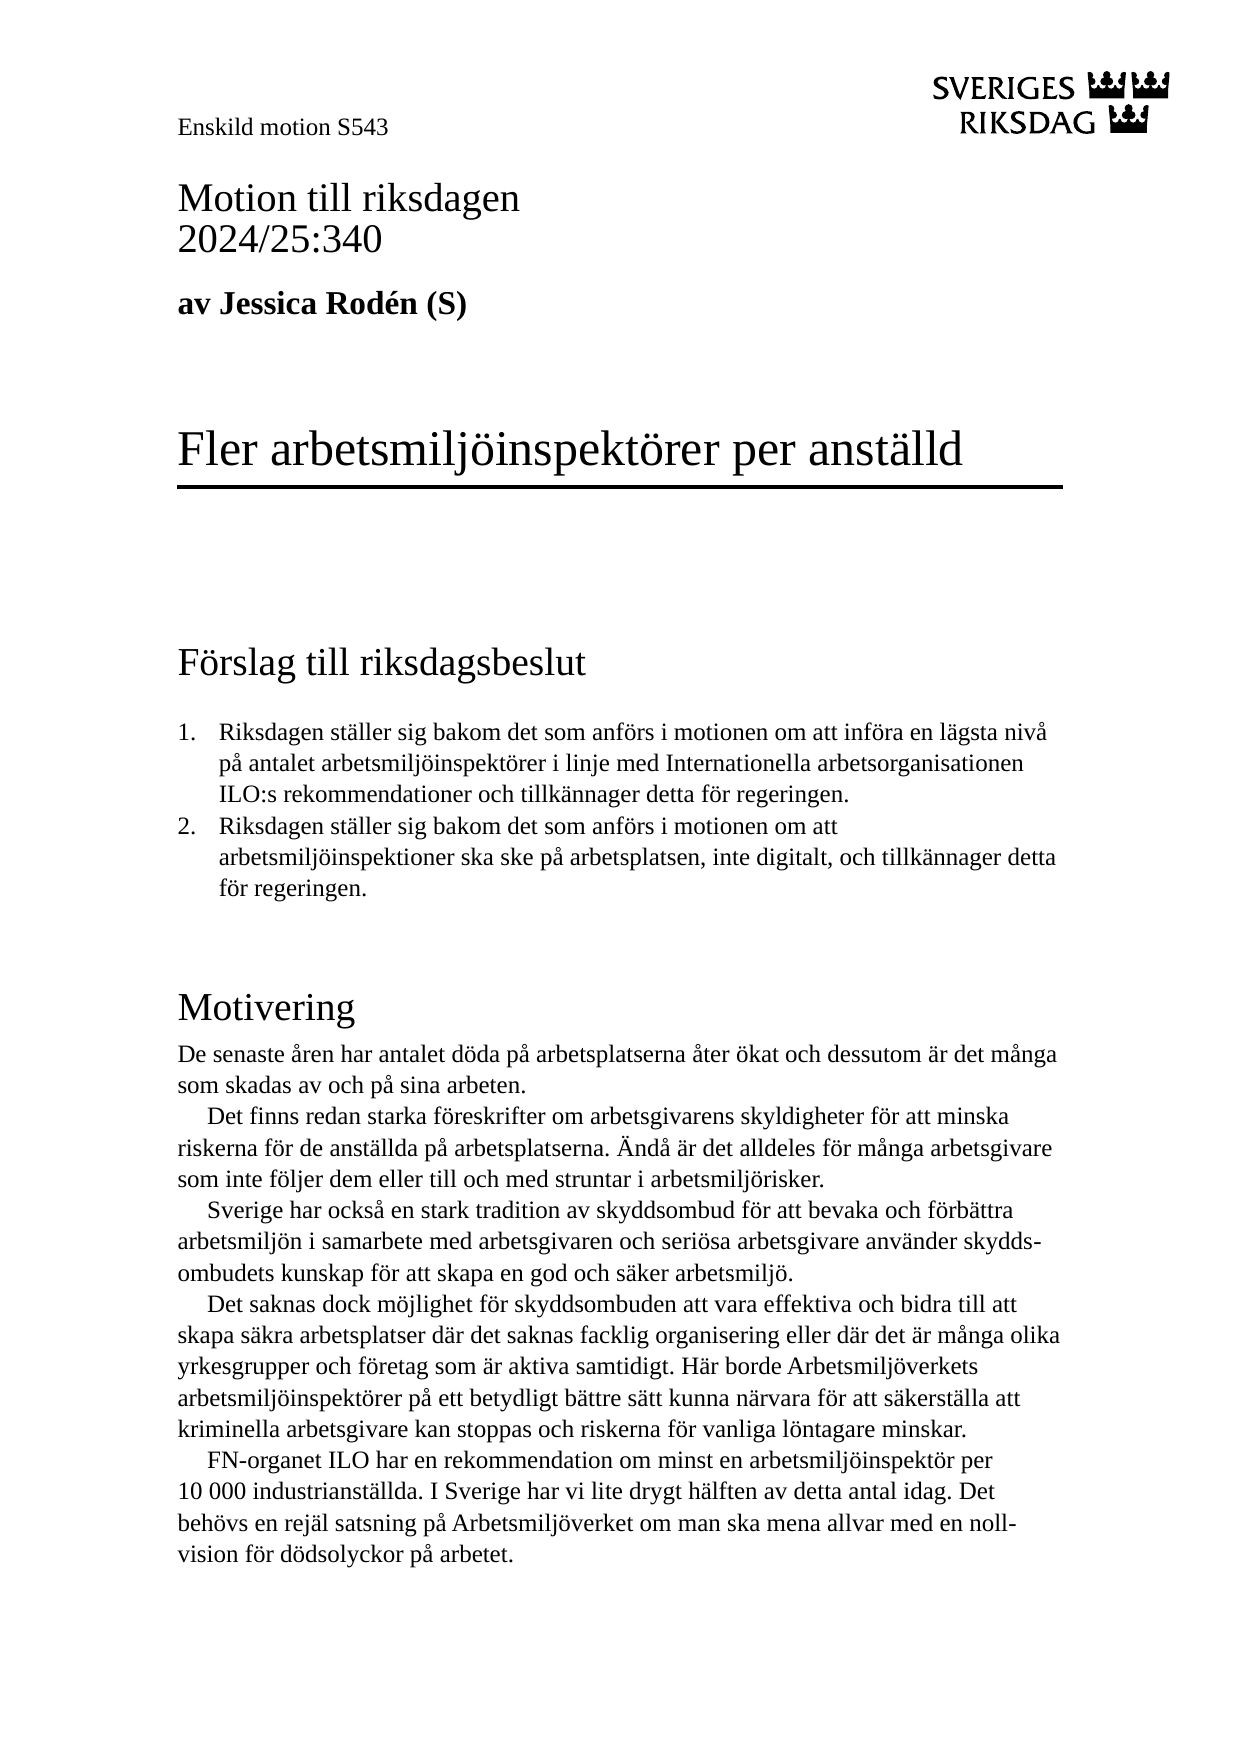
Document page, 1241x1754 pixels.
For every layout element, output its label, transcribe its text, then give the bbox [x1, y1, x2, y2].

text Sverige har också en stark tradition av skyddsombud för att bevaka och förbättra arbetsmiljön i samarbete med arbetsgivaren och seriösa arbetsgivare använder skyddsombudets kunskap för att skapa en god och säker arbetsmiljö. [177, 1193, 1063, 1286]
text FN-organet ILO har en rekommendation om minst en arbetsmiljöinspektör per 10 000 industrianställda. I Sverige har vi lite drygt hälften av detta antal idag. Det behövs en rejäl satsning på Arbetsmiljöverket om man ska mena allvar med en nollvision för dödsolyckor på arbetet. [177, 1443, 1063, 1568]
text De senaste åren har antalet döda på arbetsplatserna åter ökat och dessutom är det många som skadas av och på sina arbeten. [177, 1036, 1063, 1099]
text Det finns redan starka föreskrifter om arbetsgivarens skyldigheter för att minska riskerna för de anställda på arbetsplatserna. Ändå är det alldeles för många arbetsgivare som inte följer dem eller till och med struntar i arbetsmiljörisker. [177, 1099, 1063, 1193]
text Det saknas dock möjlighet för skyddsombuden att vara effektiva och bidra till att skapa säkra arbetsplatser där det saknas facklig organisering eller där det är många olika yrkesgrupper och företag som är aktiva samtidigt. Här borde Arbetsmiljöverkets arbetsmiljöinspektörer på ett betydligt bättre sätt kunna närvara för att säkerställa att kriminella arbetsgivare kan stoppas och riskerna för vanliga löntagare minskar. [177, 1286, 1063, 1443]
